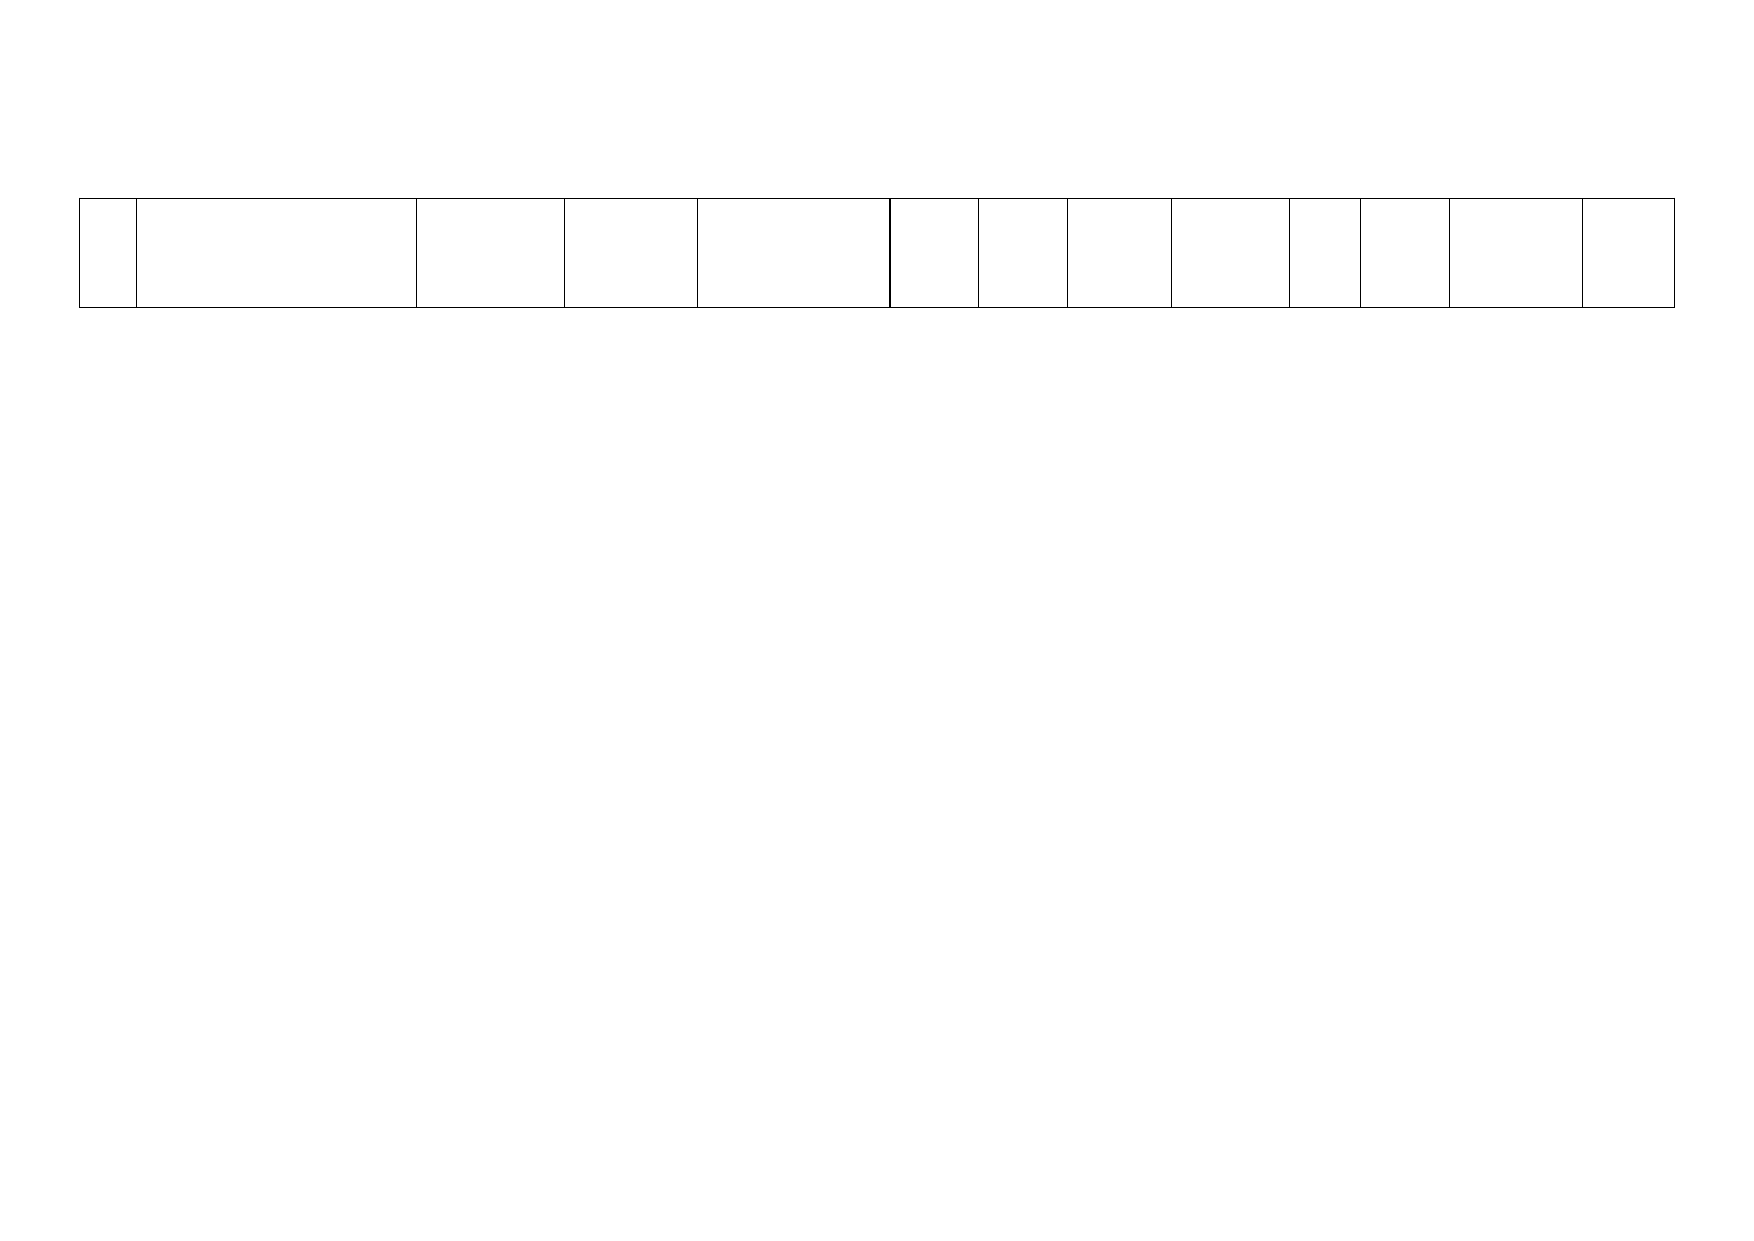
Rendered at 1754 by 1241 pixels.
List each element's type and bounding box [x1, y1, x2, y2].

table_cell [1583, 199, 1674, 307]
table_cell [1172, 199, 1289, 307]
table_cell [1450, 199, 1582, 307]
table_cell [1068, 199, 1171, 307]
table_cell [417, 199, 564, 307]
table_cell [80, 199, 136, 307]
table_cell [137, 199, 416, 307]
table_cell [698, 199, 889, 307]
table_cell [1361, 199, 1449, 307]
table_cell [1290, 199, 1360, 307]
table_cell [979, 199, 1067, 307]
table_cell [891, 199, 978, 307]
table_cell [565, 199, 697, 307]
